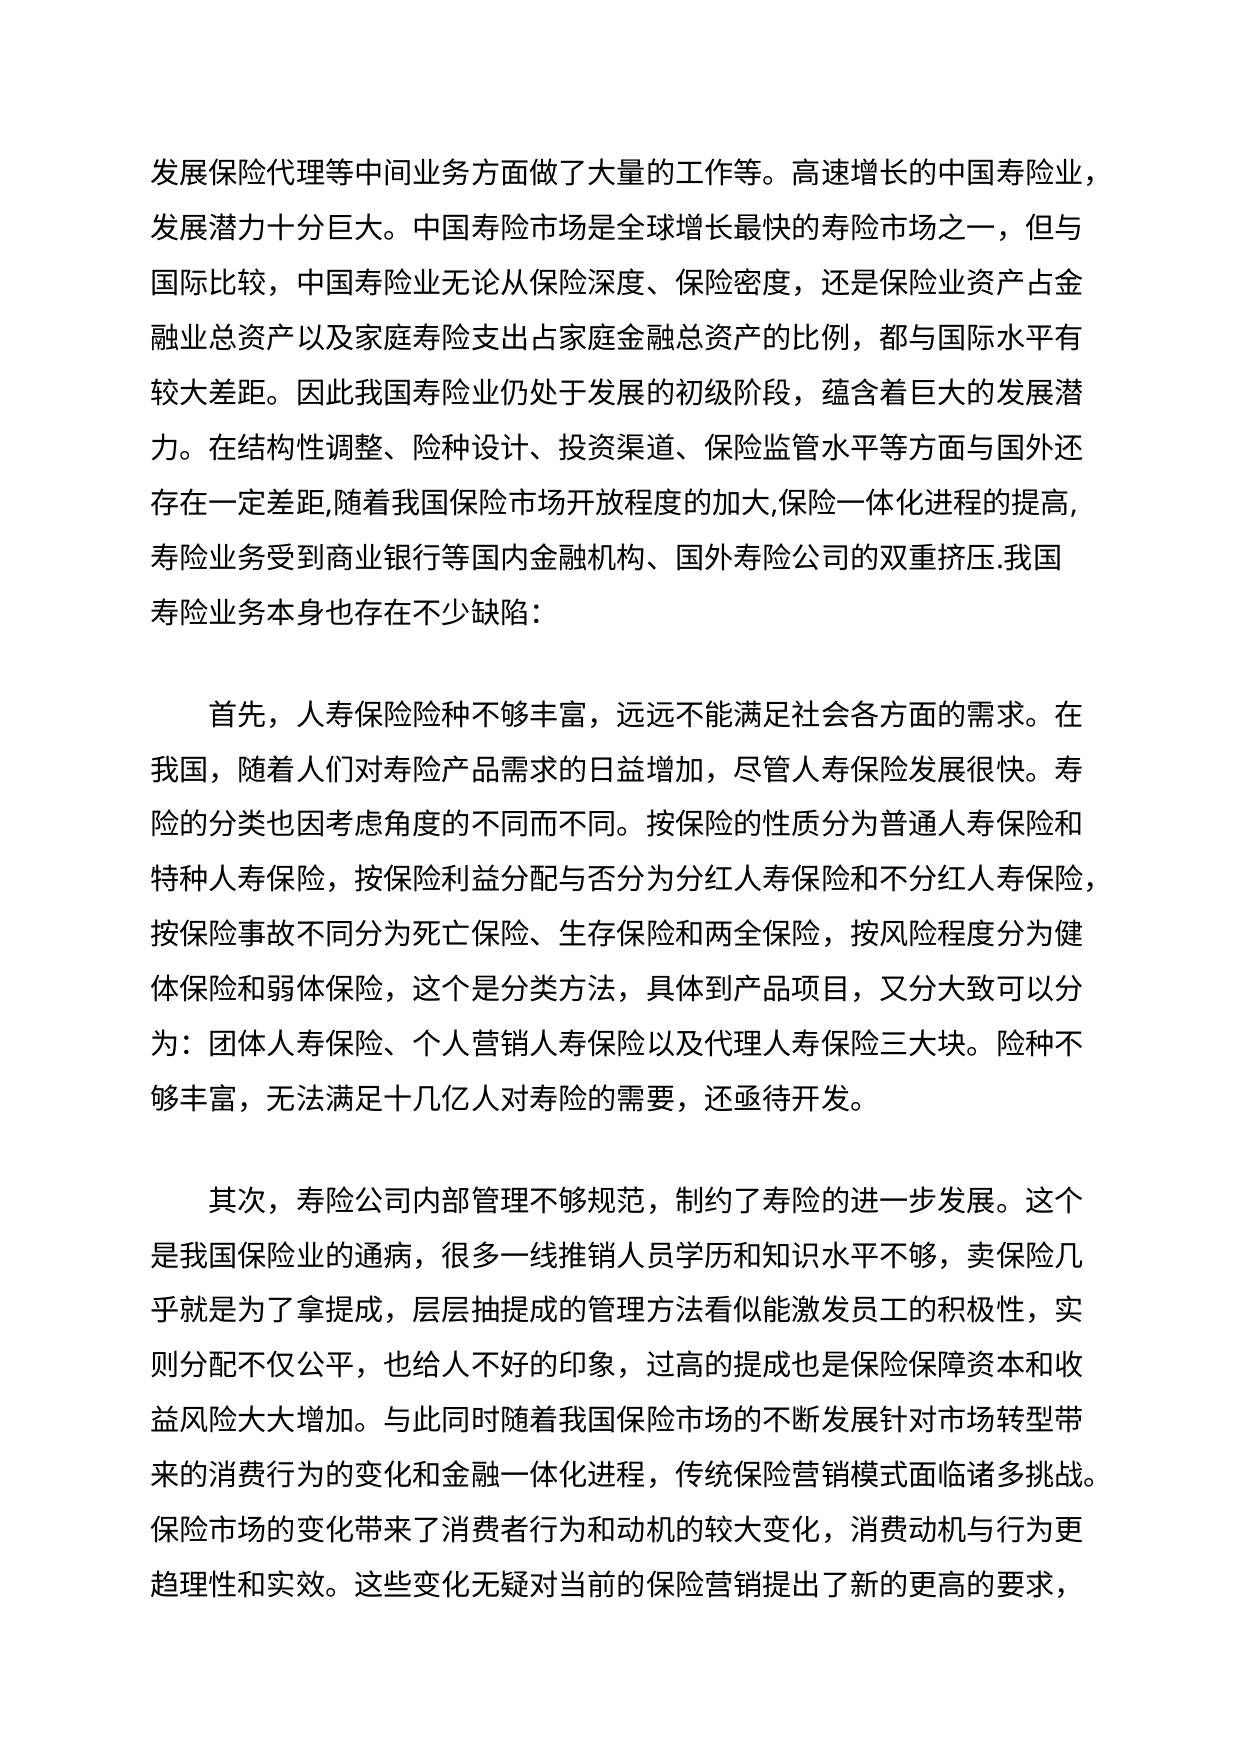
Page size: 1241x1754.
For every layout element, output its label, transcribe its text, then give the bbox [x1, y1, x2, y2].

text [150, 150, 1090, 632]
text 首先，人寿保险险种不够丰富，远远不能满足社会各方面的需求。在我国，随着人们对寿险产品需求的日益增加，尽管人寿保险发展很快。寿险的分类也因考虑角度的不同而不同。按保险的性质分为普通人寿保险和特种人寿保险，按保险利益分配与否分为分红人寿保险和不分红人寿保险，按保险事故不同分为死亡保险、生存保险和两全保险，按风险程度分为健体保险和弱体保险，这个是分类方法，具体到产品项目，又分大致可以分为：团体人寿保险、个人营销人寿保险以及代理人寿保险三大块。险种不够丰富，无法满足十几亿人对寿险的需要，还亟待开发。 [150, 691, 1090, 1118]
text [150, 1177, 1090, 1604]
